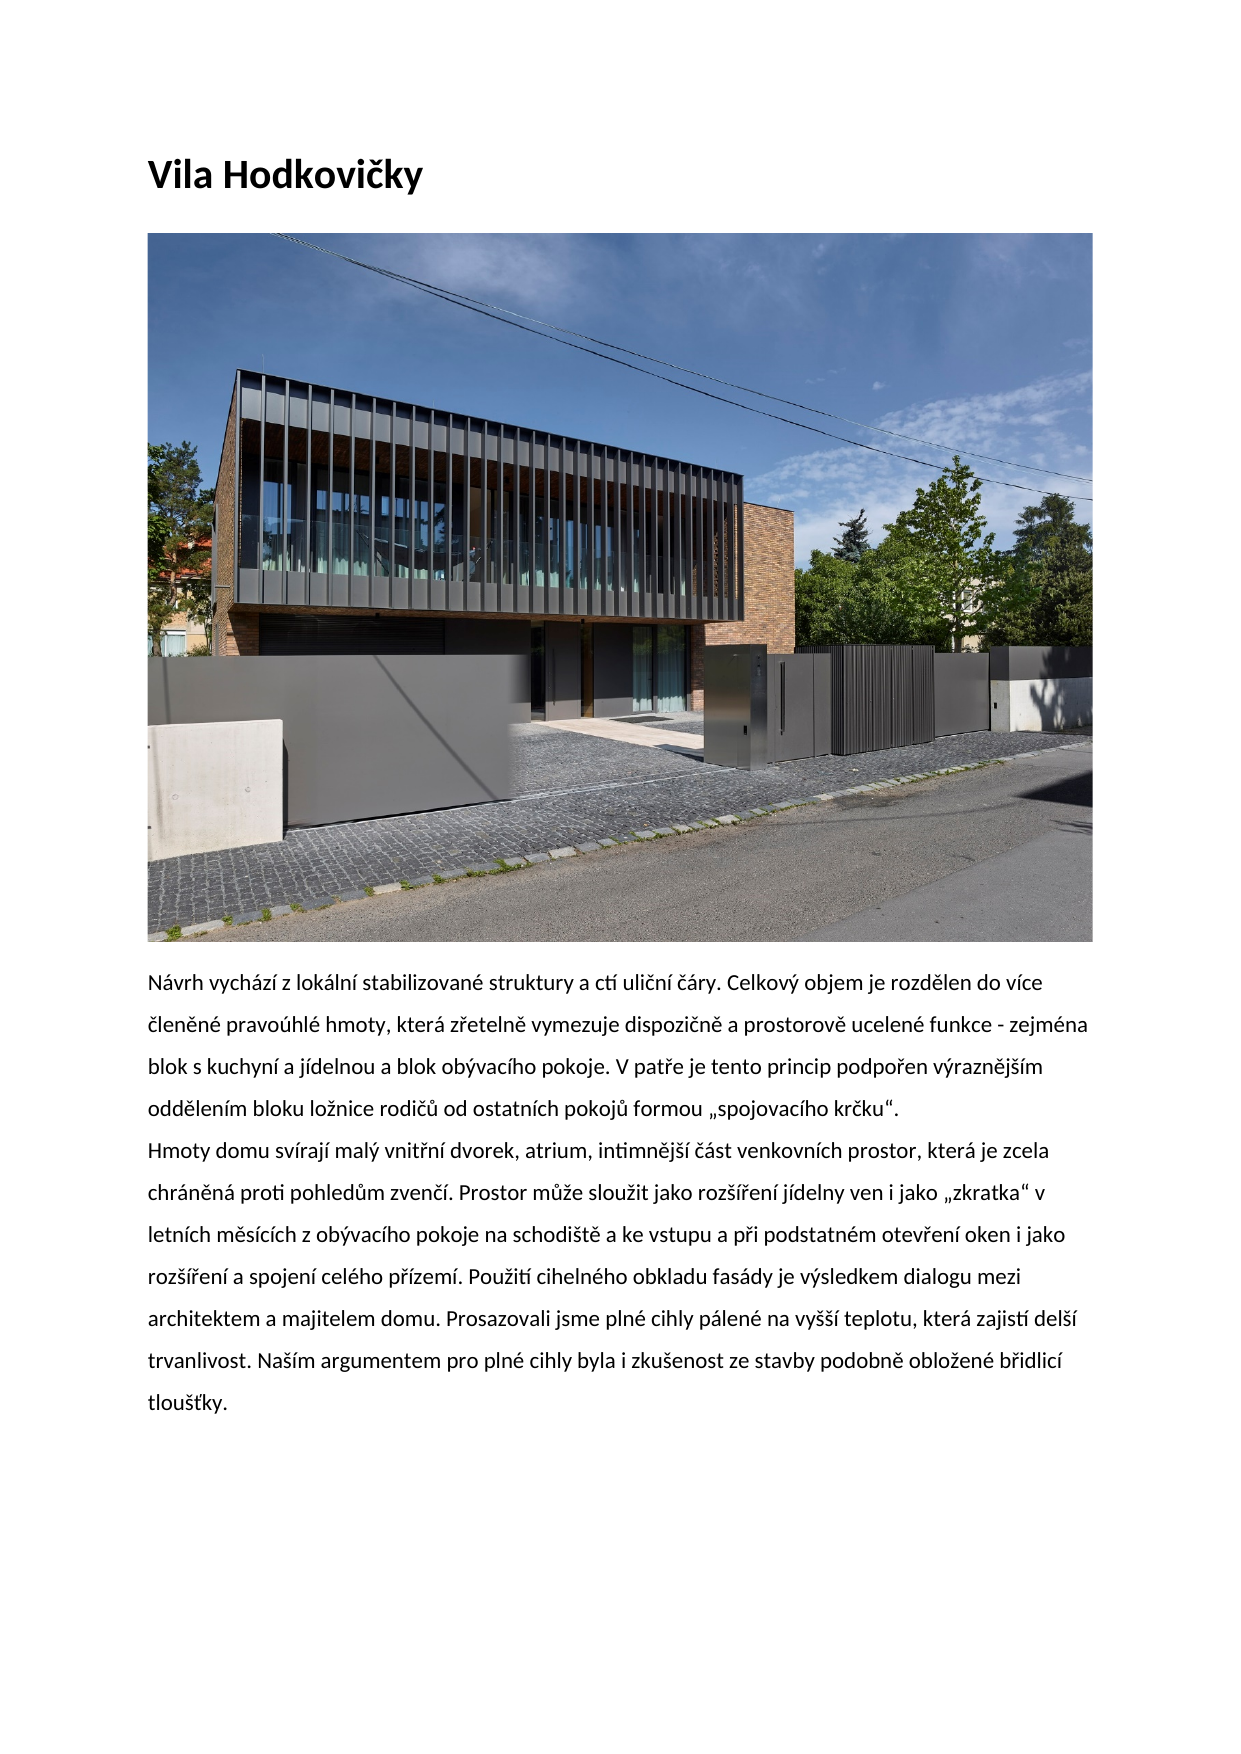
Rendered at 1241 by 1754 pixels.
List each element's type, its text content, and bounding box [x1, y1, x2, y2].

text Návrh vychází z lokální stabilizované struktury a ctí uliční čáry. Celkový objem je rozdělen do více členěné pravoúhlé hmoty, která zřetelně vymezuje dispozičně a prostorově ucelené funkce - zejména blok s kuchyní a jídelnou a blok obývacího pokoje. V patře je tento princip podpořen výraznějším oddělením bloku ložnice rodičů od ostatních pokojů formou „spojovacího krčku“. Hmoty domu svírají malý vnitřní dvorek, atrium, intimnější část venkovních prostor, která je zcela chráněná proti pohledům zvenčí. Prostor může sloužit jako rozšíření jídelny ven i jako „zkratka“ v letních měsících z obývacího pokoje na schodiště a ke vstupu a při podstatném otevření oken i jako rozšíření a spojení celého přízemí. Použití cihelného obkladu fasády je výsledkem dialogu mezi architektem a majitelem domu. Prosazovali jsme plné cihly pálené na vyšší teplotu, která zajistí delší trvanlivost. Naším argumentem pro plné cihly byla i zkušenost ze stavby podobně obložené břidlicí tloušťky. [148, 968, 1093, 1467]
picture [147, 233, 1093, 942]
text Vila Hodkovičky [148, 148, 1093, 198]
